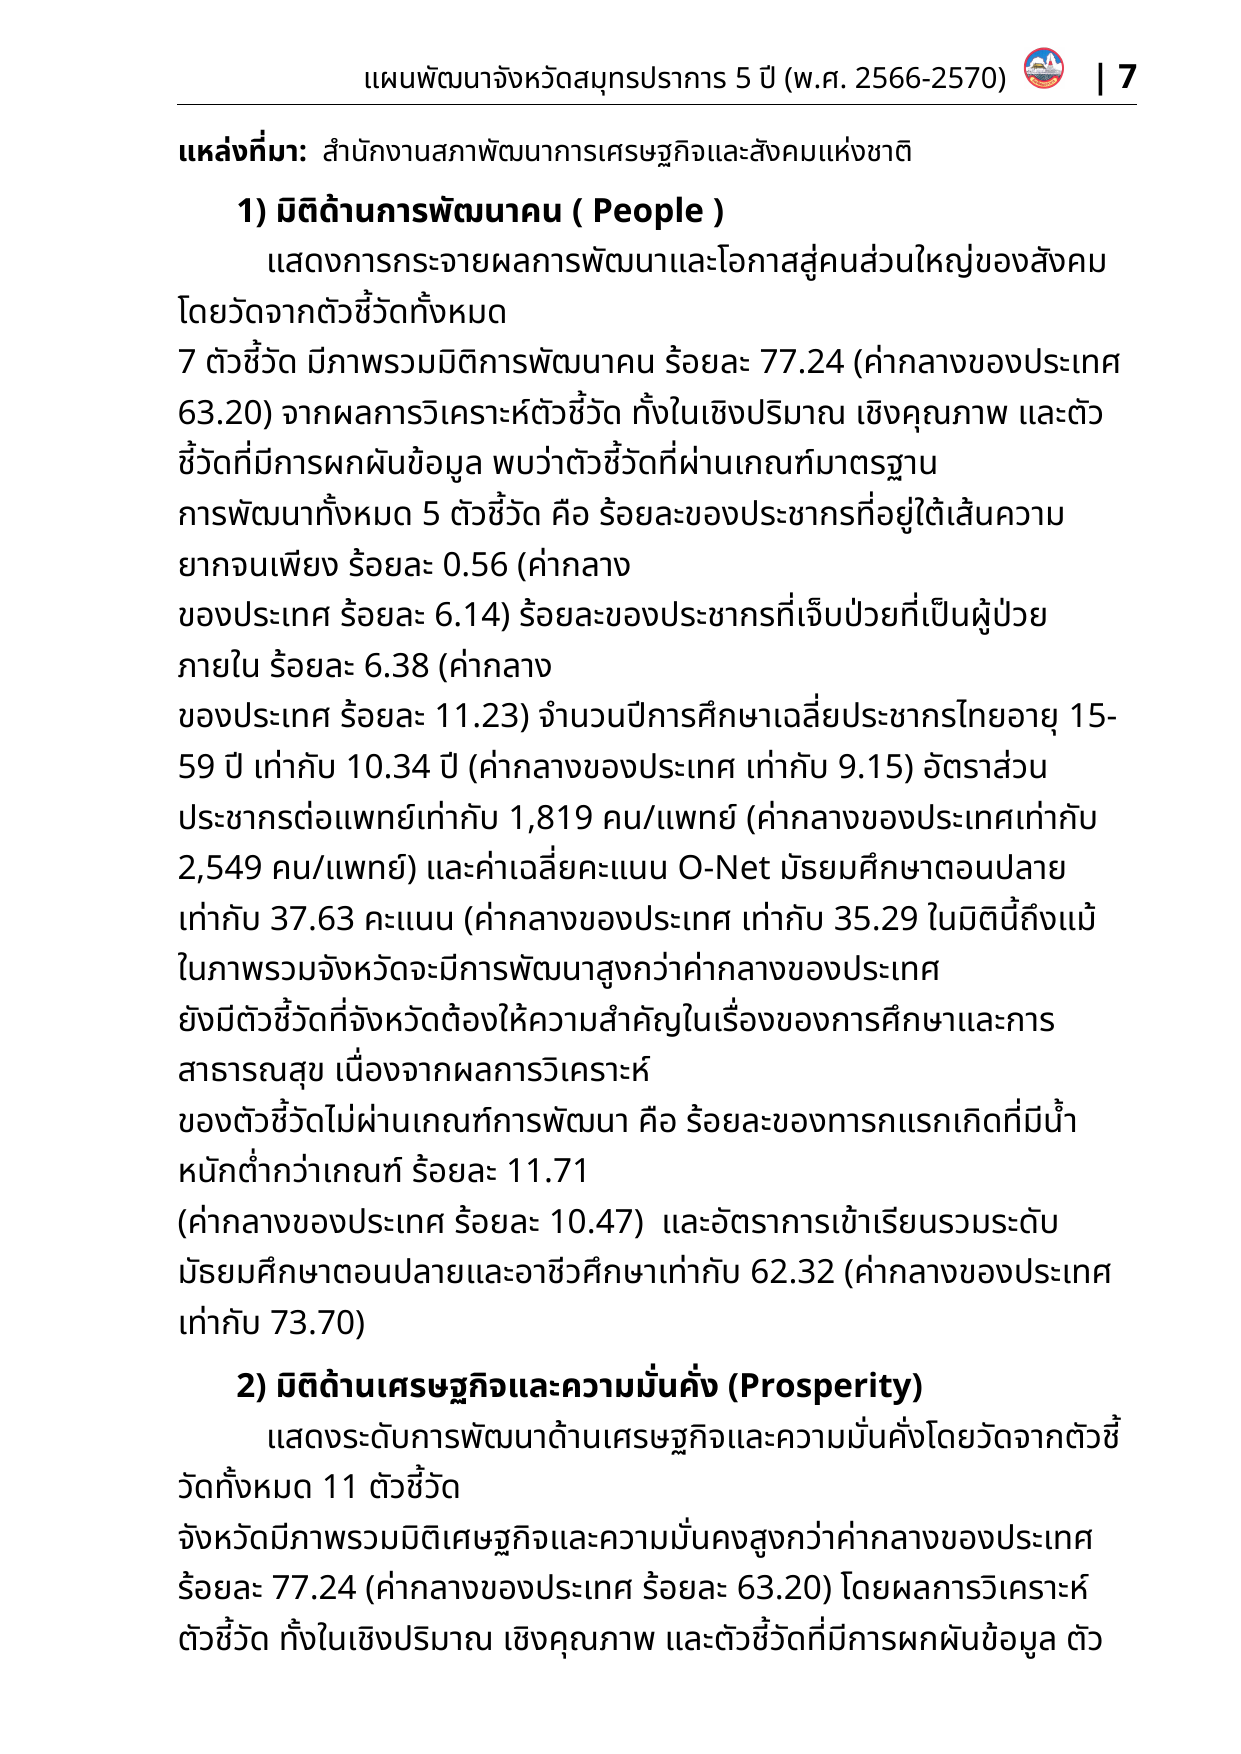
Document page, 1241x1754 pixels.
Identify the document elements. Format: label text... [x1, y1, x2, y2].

picture [1023, 47, 1065, 89]
text แสดงการกระจายผลการพัฒนาและโอกาสสู่คนส่วนใหญ่ของสังคมโดยวัดจากตัวชี้วัดทั้งหมด 7 ตัวชี้วัด มีภาพรวมมิติการพัฒนาคน ร้อยละ 77.24 (ค่ากลางของประเทศ 63.20) จากผลการวิเคราะห์ตัวชี้วัด ทั้งในเชิงปริมาณ เชิงคุณภาพ และตัวชี้วัดที่มีการผกผันข้อมูล พบว่าตัวชี้วัดที่ผ่านเกณฑ์มาตรฐาน การพัฒนาทั้งหมด 5 ตัวชี้วัด คือ ร้อยละของประชากรที่อยู่ใต้เส้นความยากจนเพียง ร้อยละ 0.56 (ค่ากลาง ของประเทศ ร้อยละ 6.14) ร้อยละของประชากรที่เจ็บป่วยที่เป็นผู้ป่วยภายใน ร้อยละ 6.38 (ค่ากลาง ของประเทศ ร้อยละ 11.23) จำนวนปีการศึกษาเฉลี่ยประชากรไทยอายุ 15-59 ปี เท่ากับ 10.34 ปี (ค่ากลางของประเทศ เท่ากับ 9.15) อัตราส่วนประชากรต่อแพทย์เท่ากับ 1,819 คน/แพทย์ (ค่ากลางของประเทศเท่ากับ 2,549 คน/แพทย์) และค่าเฉลี่ยคะแนน O-Net มัธยมศึกษาตอนปลายเท่ากับ 37.63 คะแนน (ค่ากลางของประเทศ เท่ากับ 35.29 ในมิตินี้ถึงแม้ในภาพรวมจังหวัดจะมีการพัฒนาสูงกว่าค่ากลางของประเทศ ยังมีตัวชี้วัดที่จังหวัดต้องให้ความสำคัญในเรื่องของการศึกษาและการสาธารณสุข เนื่องจากผลการวิเคราะห์ ของตัวชี้วัดไม่ผ่านเกณฑ์การพัฒนา คือ ร้อยละของทารกแรกเกิดที่มีน้ำหนักต่ำกว่าเกณฑ์ ร้อยละ 11.71 (ค่ากลางของประเทศ ร้อยละ 10.47) และอัตราการเข้าเรียนรวมระดับมัธยมศึกษาตอนปลายและอาชีวศึกษาเท่ากับ 62.32 (ค่ากลางของประเทศเท่ากับ 73.70) [177, 237, 1122, 1349]
text แหล่งที่มา: สำนักงานสภาพัฒนาการเศรษฐกิจและสังคมแห่งชาติ [177, 130, 1122, 174]
subtitle มิติด้านการพัฒนาคน ( People ) [177, 187, 1122, 237]
subtitle มิติด้านเศรษฐกิจและความมั่นคั่ง (Prosperity) [177, 1362, 1122, 1413]
